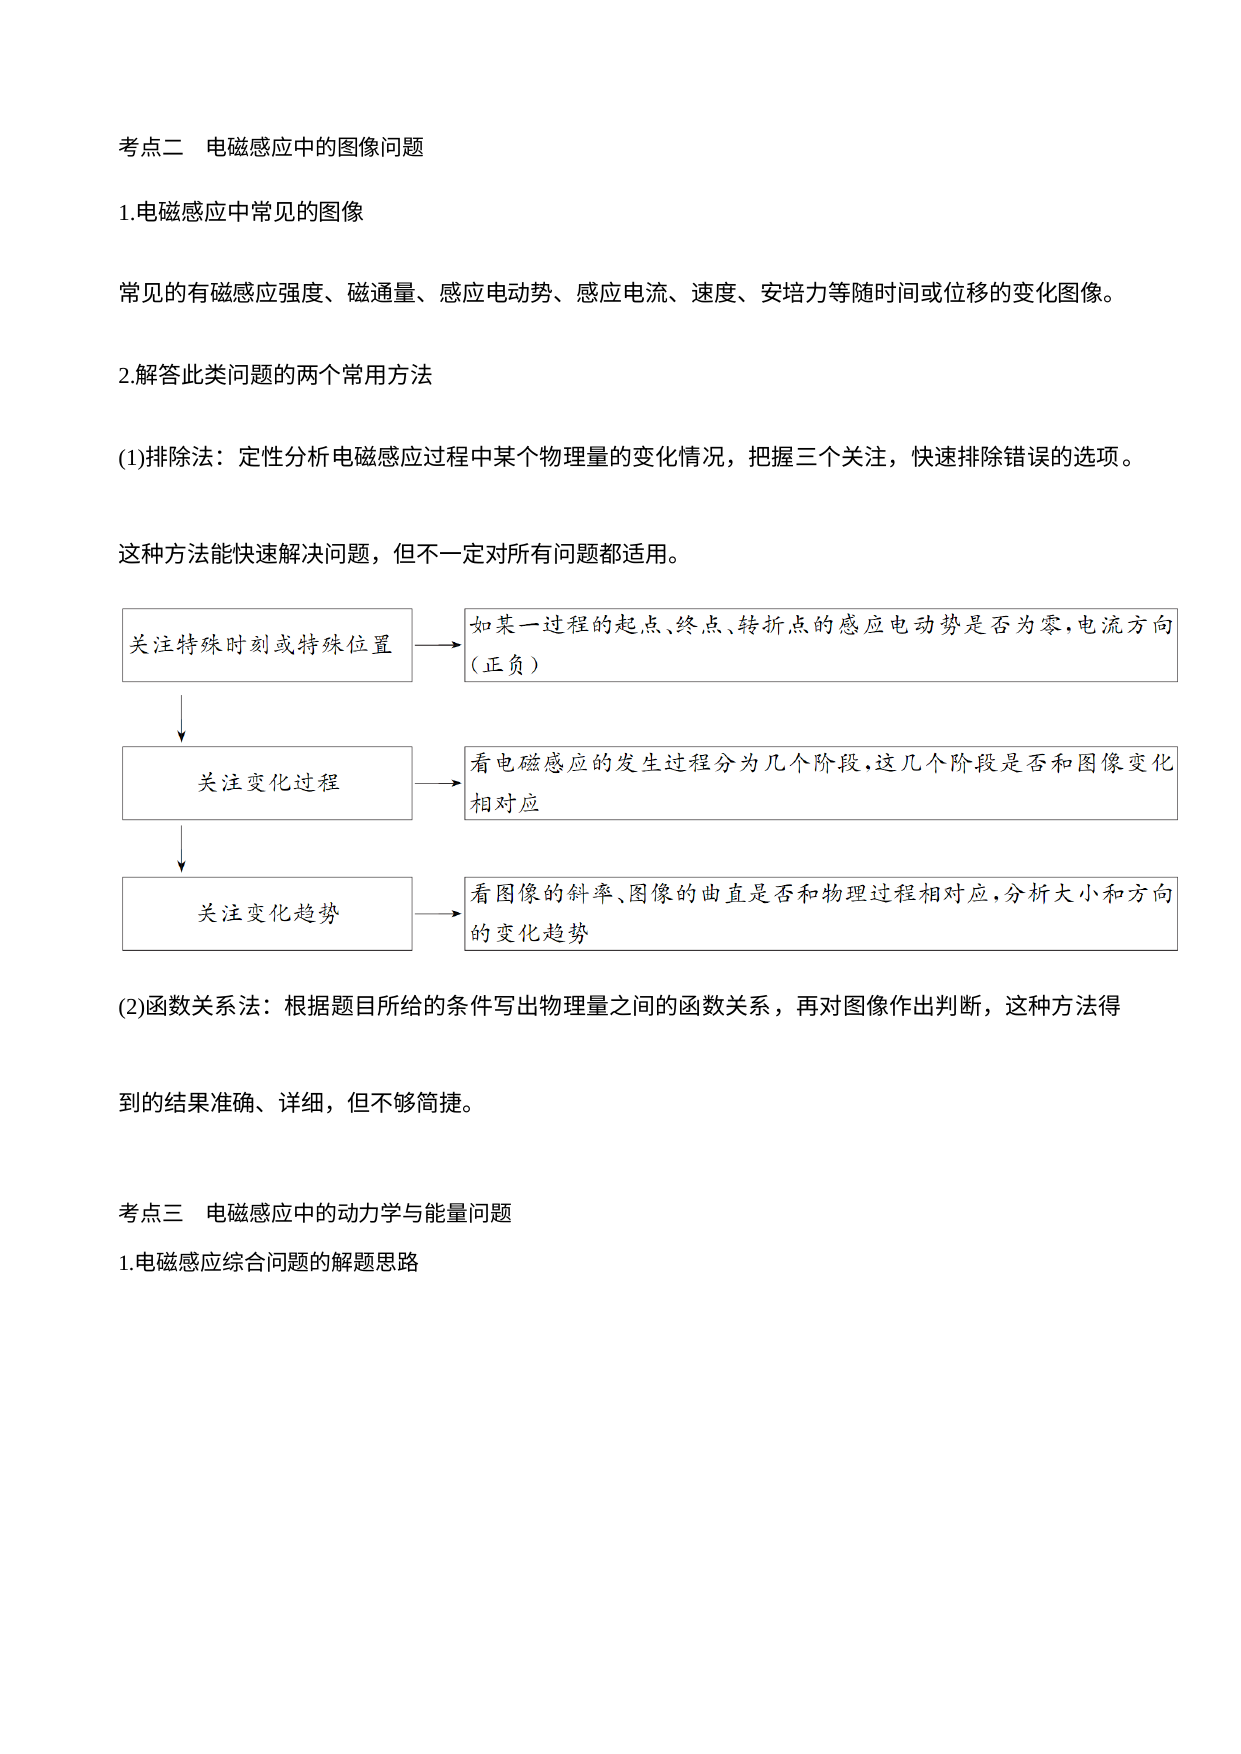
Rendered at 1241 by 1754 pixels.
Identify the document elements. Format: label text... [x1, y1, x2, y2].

text 1.电磁感应中常见的图像 [118, 178, 1122, 243]
text (2)函数关系法：根据题目所给的条件写出物理量之间的函数关系，再对图像作出判断，这种方法得到的结果准确、详细，但不够简捷。 [118, 972, 1122, 1134]
text 2.解答此类问题的两个常用方法 [118, 341, 1122, 406]
text 1.电磁感应综合问题的解题思路 [118, 1244, 1122, 1277]
text 考点三 电磁感应中的动力学与能量问题 [118, 1196, 1122, 1228]
text 考点二 电磁感应中的图像问题 [118, 129, 1122, 162]
text (1)排除法：定性分析电磁感应过程中某个物理量的变化情况，把握三个关注，快速排除错误的选项。这种方法能快速解决问题，但不一定对所有问题都适用。 [118, 422, 1122, 585]
picture [118, 601, 1182, 957]
text 常见的有磁感应强度、磁通量、感应电动势、感应电流、速度、安培力等随时间或位移的变化图像。 [118, 259, 1122, 324]
